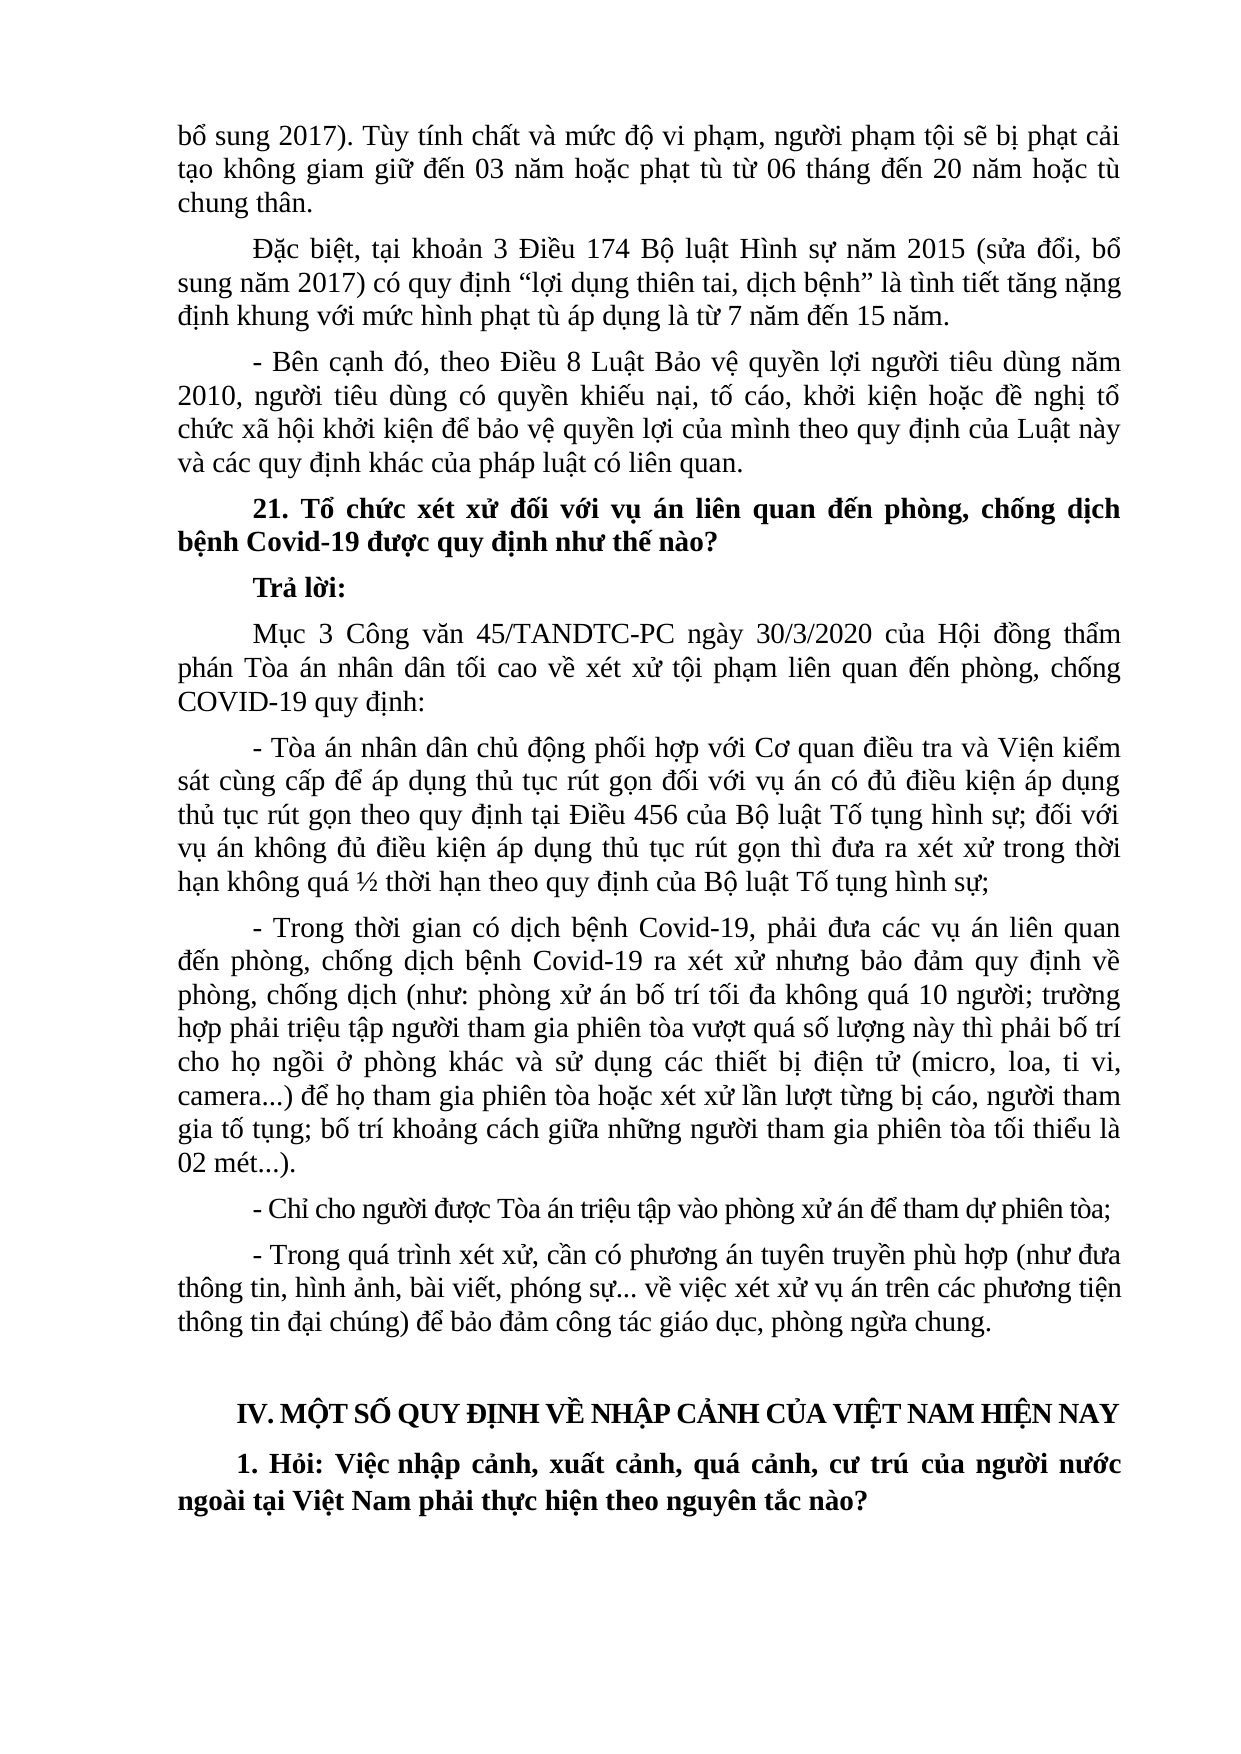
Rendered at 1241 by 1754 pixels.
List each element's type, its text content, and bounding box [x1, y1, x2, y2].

text Mục 3 Công văn 45/TANDTC-PC ngày 30/3/2020 của Hội đồng thẩm phán Tòa án nhân dân tối cao về xét xử tội phạm liên quan đến phòng, chống COVID-19 quy định: [307, 684, 1122, 717]
text Đặc biệt, tại khoản 3 Điều 174 Bộ luật Hình sự năm 2015 (sửa đổi, bổ sung năm 2017) có quy định “lợi dụng thiên tai, dịch bệnh” là tình tiết tăng nặng định khung với mức hình phạt tù áp dụng là từ 7 năm đến 15 năm. [177, 231, 1122, 332]
text - Bên cạnh đó, theo Điều 8 Luật Bảo vệ quyền lợi người tiêu dùng năm 2010, người tiêu dùng có quyền khiếu nại, tố cáo, khởi kiện hoặc đề nghị tổ chức xã hội khởi kiện để bảo vệ quyền lợi của mình theo quy định của Luật này và các quy định khác của pháp luật có liên quan. [177, 344, 1122, 478]
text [177, 118, 1122, 219]
text - Tòa án nhân dân chủ động phối hợp với Cơ quan điều tra và Viện kiểm sát cùng cấp để áp dụng thủ tục rút gọn đối với vụ án có đủ điều kiện áp dụng thủ tục rút gọn theo quy định tại Điều 456 của Bộ luật Tố tụng hình sự; đối với vụ án không đủ điều kiện áp dụng thủ tục rút gọn thì đưa ra xét xử trong thời hạn không quá ½ thời hạn theo quy định của Bộ luật Tố tụng hình sự; [177, 730, 1122, 897]
text IV. MỘT SỐ QUY ĐỊNH VỀ NHẬP CẢNH CỦA VIỆT NAM HIỆN NAY [177, 1396, 1122, 1429]
text 1. Hỏi: Việc nhập cảnh, xuất cảnh, quá cảnh, cư trú của người nước ngoài tại Việt Nam phải thực hiện theo nguyên tắc nào? [177, 1446, 1122, 1517]
text - Trong quá trình xét xử, cần có phương án tuyên truyền phù hợp (như đưa thông tin, hình ảnh, bài viết, phóng sự... về việc xét xử vụ án trên các phương tiện thông tin đại chúng) để bảo đảm công tác giáo dục, phòng ngừa chung. [177, 1237, 1122, 1337]
text Trả lời: [177, 571, 1122, 604]
text - Trong thời gian có dịch bệnh Covid-19, phải đưa các vụ án liên quan đến phòng, chống dịch bệnh Covid-19 ra xét xử nhưng bảo đảm quy định về phòng, chống dịch (như: phòng xử án bố trí tối đa không quá 10 người; trường hợp phải triệu tập người tham gia phiên tòa vượt quá số lượng này thì phải bố trí cho họ ngồi ở phòng khác và sử dụng các thiết bị điện tử (micro, loa, ti vi, camera...) để họ tham gia phiên tòa hoặc xét xử lần lượt từng bị cáo, người tham gia tố tụng; bố trí khoảng cách giữa những người tham gia phiên tòa tối thiểu là 02 mét...). [177, 910, 1122, 1178]
text - Chỉ cho người được Tòa án triệu tập vào phòng xử án để tham dự phiên tòa; [177, 1191, 1122, 1224]
text 21. Tổ chức xét xử đối với vụ án liên quan đến phòng, chống dịch bệnh Covid-19 được quy định như thế nào? [177, 491, 1122, 558]
